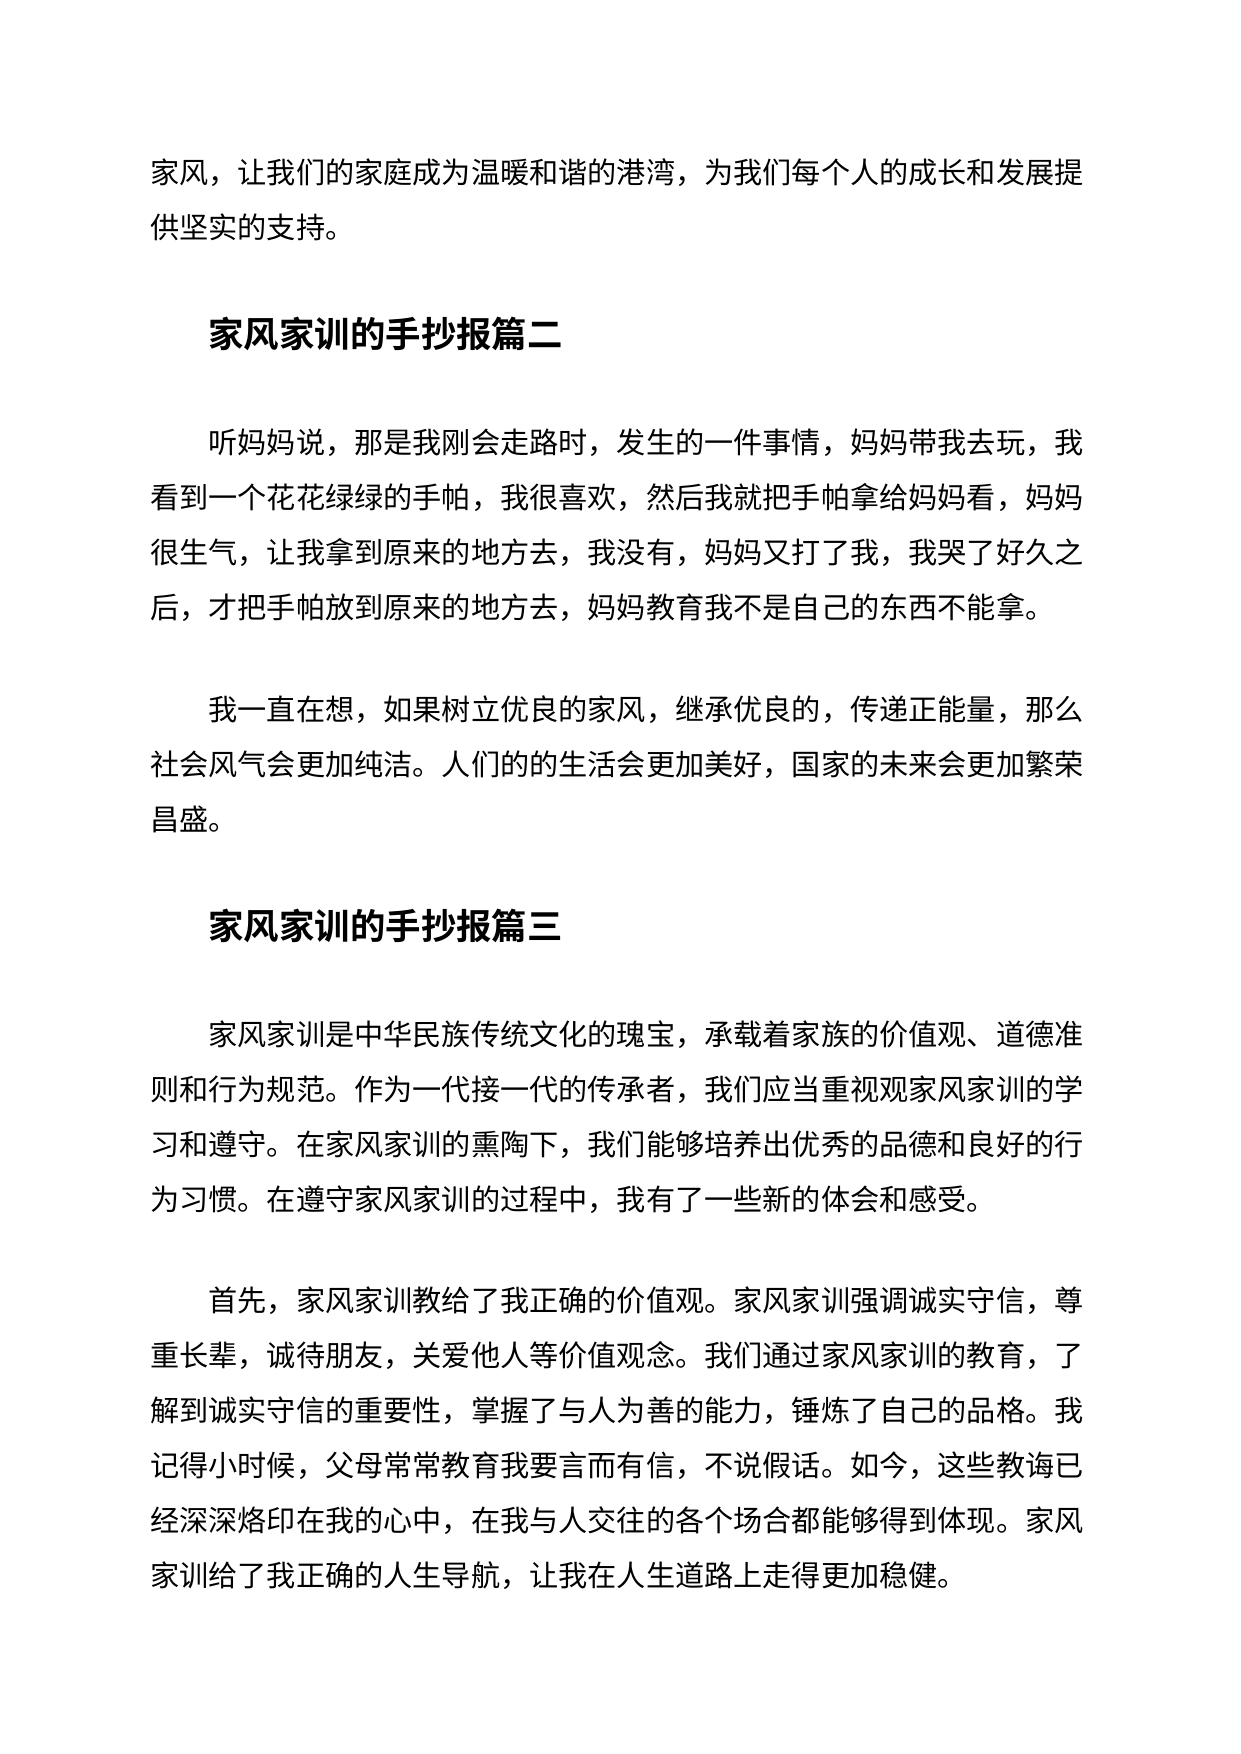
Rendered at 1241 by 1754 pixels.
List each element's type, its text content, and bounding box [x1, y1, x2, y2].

text 我一直在想，如果树立优良的家风，继承优良的，传递正能量，那么社会风气会更加纯洁。人们的的生活会更加美好，国家的未来会更加繁荣昌盛。 [150, 687, 1090, 839]
text 家风家训是中华民族传统文化的瑰宝，承载着家族的价值观、道德准则和行为规范。作为一代接一代的传承者，我们应当重视观家风家训的学习和遵守。在家风家训的熏陶下，我们能够培养出优秀的品德和良好的行为习惯。在遵守家风家训的过程中，我有了一些新的体会和感受。 [150, 1012, 1090, 1218]
text 听妈妈说，那是我刚会走路时，发生的一件事情，妈妈带我去玩，我看到一个花花绿绿的手帕，我很喜欢，然后我就把手帕拿给妈妈看，妈妈很生气，让我拿到原来的地方去，我没有，妈妈又打了我，我哭了好久之后，才把手帕放到原来的地方去，妈妈教育我不是自己的东西不能拿。 [150, 420, 1090, 627]
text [150, 150, 1090, 247]
text 首先，家风家训教给了我正确的价值观。家风家训强调诚实守信，尊重长辈，诚待朋友，关爱他人等价值观念。我们通过家风家训的教育，了解到诚实守信的重要性，掌握了与人为善的能力，锤炼了自己的品格。我记得小时候，父母常常教育我要言而有信，不说假话。如今，这些教诲已经深深烙印在我的心中，在我与人交往的各个场合都能够得到体现。家风家训给了我正确的人生导航，让我在人生道路上走得更加稳健。 [150, 1278, 1090, 1595]
text 家风家训的手抄报篇二 [150, 307, 1090, 358]
text 家风家训的手抄报篇三 [150, 898, 1090, 949]
